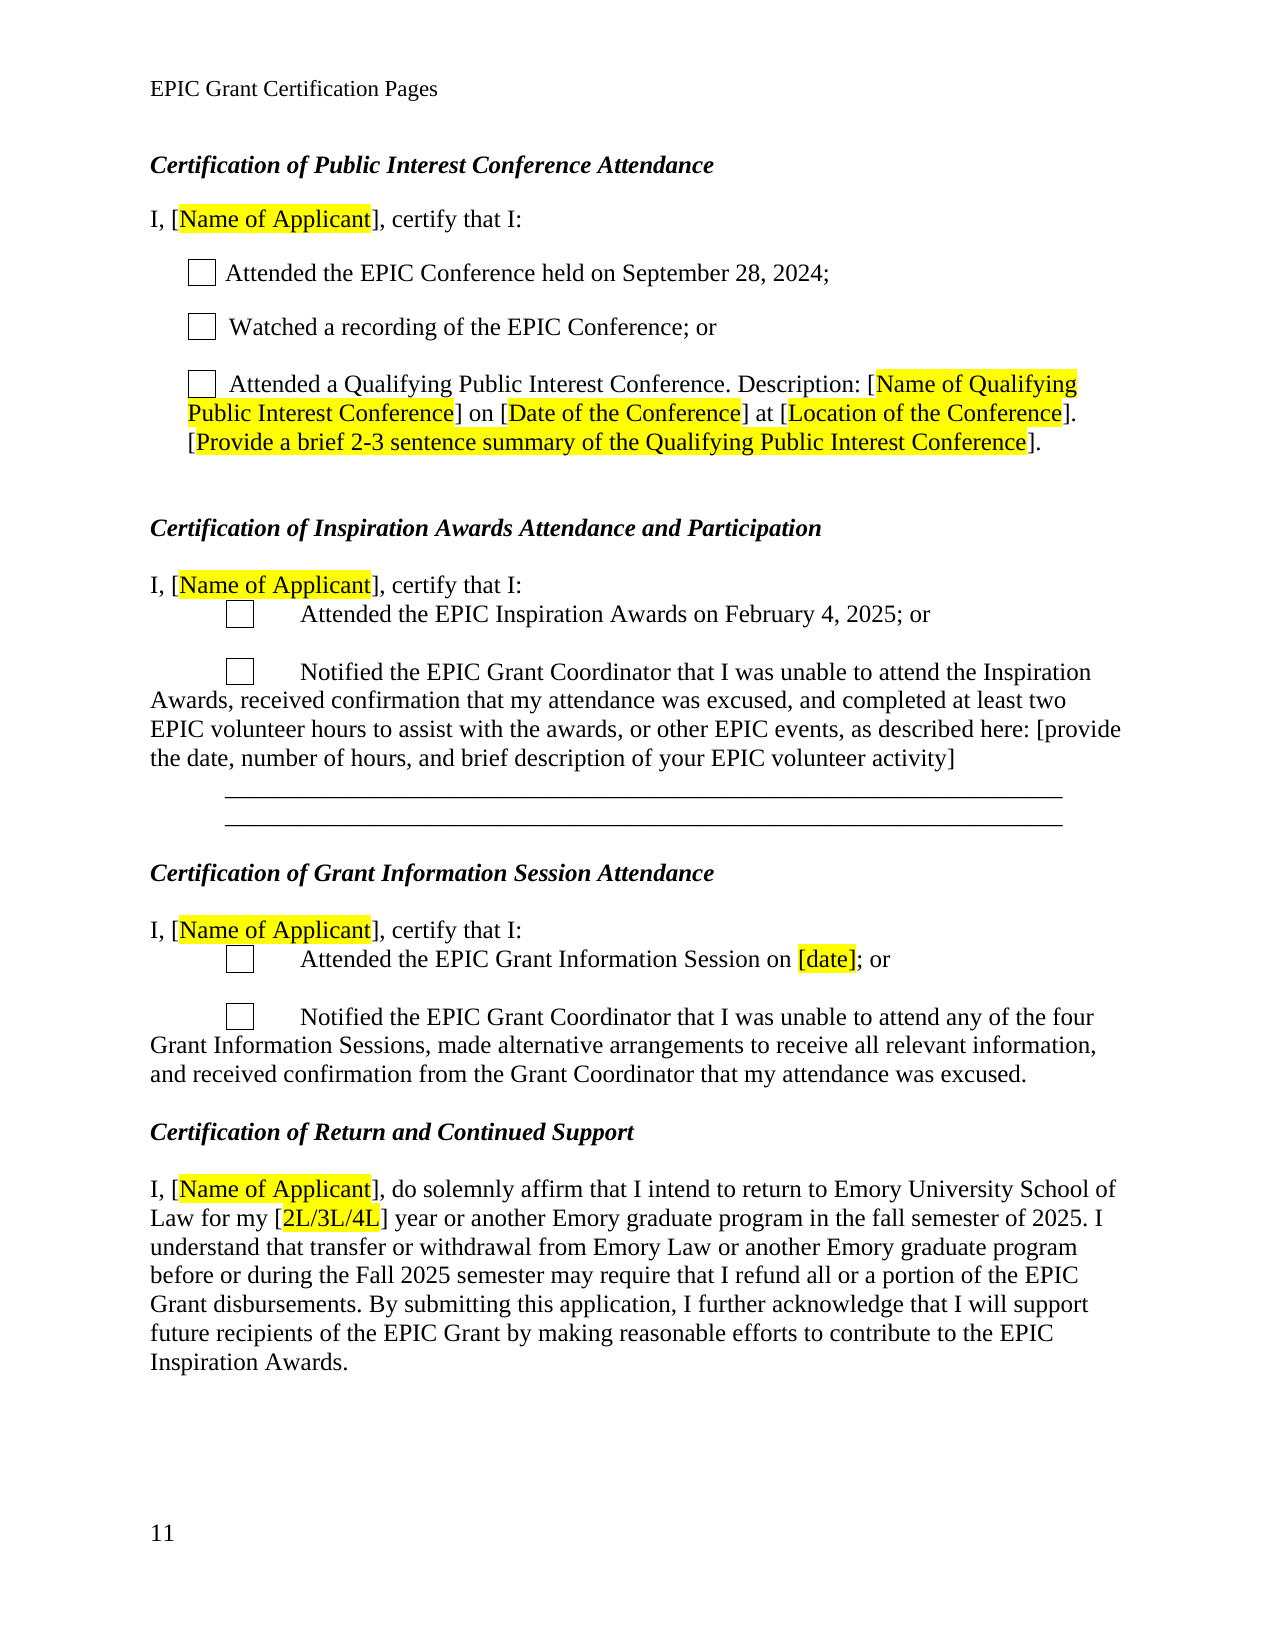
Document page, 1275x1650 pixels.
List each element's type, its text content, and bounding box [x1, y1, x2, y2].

text Attended a Qualifying Public Interest Conference. Description: [Name of Qualifying Public Interest Conference] on [Date of the Conference] at [Location of the Conference]. [Provide a brief 2-3 sentence summary of the Qualifying Public Interest Conference]. [187, 369, 876, 455]
text I, [Name of Applicant], certify that I: [371, 915, 1125, 944]
text Attended the EPIC Grant Information Session on [date]; or [150, 944, 798, 973]
text Notified the EPIC Grant Coordinator that I was unable to attend any of the four Grant Information Sessions, made alternative arrangements to receive all relevant information, and received confirmation from the Grant Coordinator that my attendance was excused. [150, 1002, 1125, 1088]
text Notified the EPIC Grant Coordinator that I was unable to attend the Inspiration Awards, received confirmation that my attendance was excused, and completed at least two EPIC volunteer hours to assist with the awards, or other EPIC events, as described here: [provide the date, number of hours, and brief description of your EPIC volunteer activity] [150, 657, 1125, 772]
text ___________________________________________________________________ [150, 800, 1125, 829]
text Watched a recording of the EPIC Conference; or [187, 312, 1125, 340]
text Attended the EPIC Inspiration Awards on February 4, 2025; or [150, 599, 1125, 628]
text Certification of Inspiration Awards Attendance and Participation [150, 513, 1125, 542]
text ___________________________________________________________________ [150, 772, 1125, 800]
text Certification of Public Interest Conference Attendance [150, 150, 1125, 179]
text Certification of Return and Continued Support [150, 1117, 1125, 1145]
text Attended the EPIC Grant Information Session on [date]; or [856, 944, 1125, 973]
text Certification of Grant Information Session Attendance [150, 858, 1125, 887]
text I, [Name of Applicant], certify that I: [371, 204, 1125, 233]
text Attended the EPIC Conference held on September 28, 2024; [187, 258, 1125, 286]
text I, [Name of Applicant], do solemnly affirm that I intend to return to Emory University School of Law for my [2L/3L/4L] year or another Emory graduate program in the fall semester of 2025. I understand that transfer or withdrawal from Emory Law or another Emory graduate program before or during the Fall 2025 semester may require that I refund all or a portion of the EPIC Grant disbursements. By submitting this application, I further acknowledge that I will support future recipients of the EPIC Grant by making reasonable efforts to contribute to the EPIC Inspiration Awards. [150, 1174, 1125, 1375]
text I, [Name of Applicant], certify that I: [371, 570, 1125, 599]
